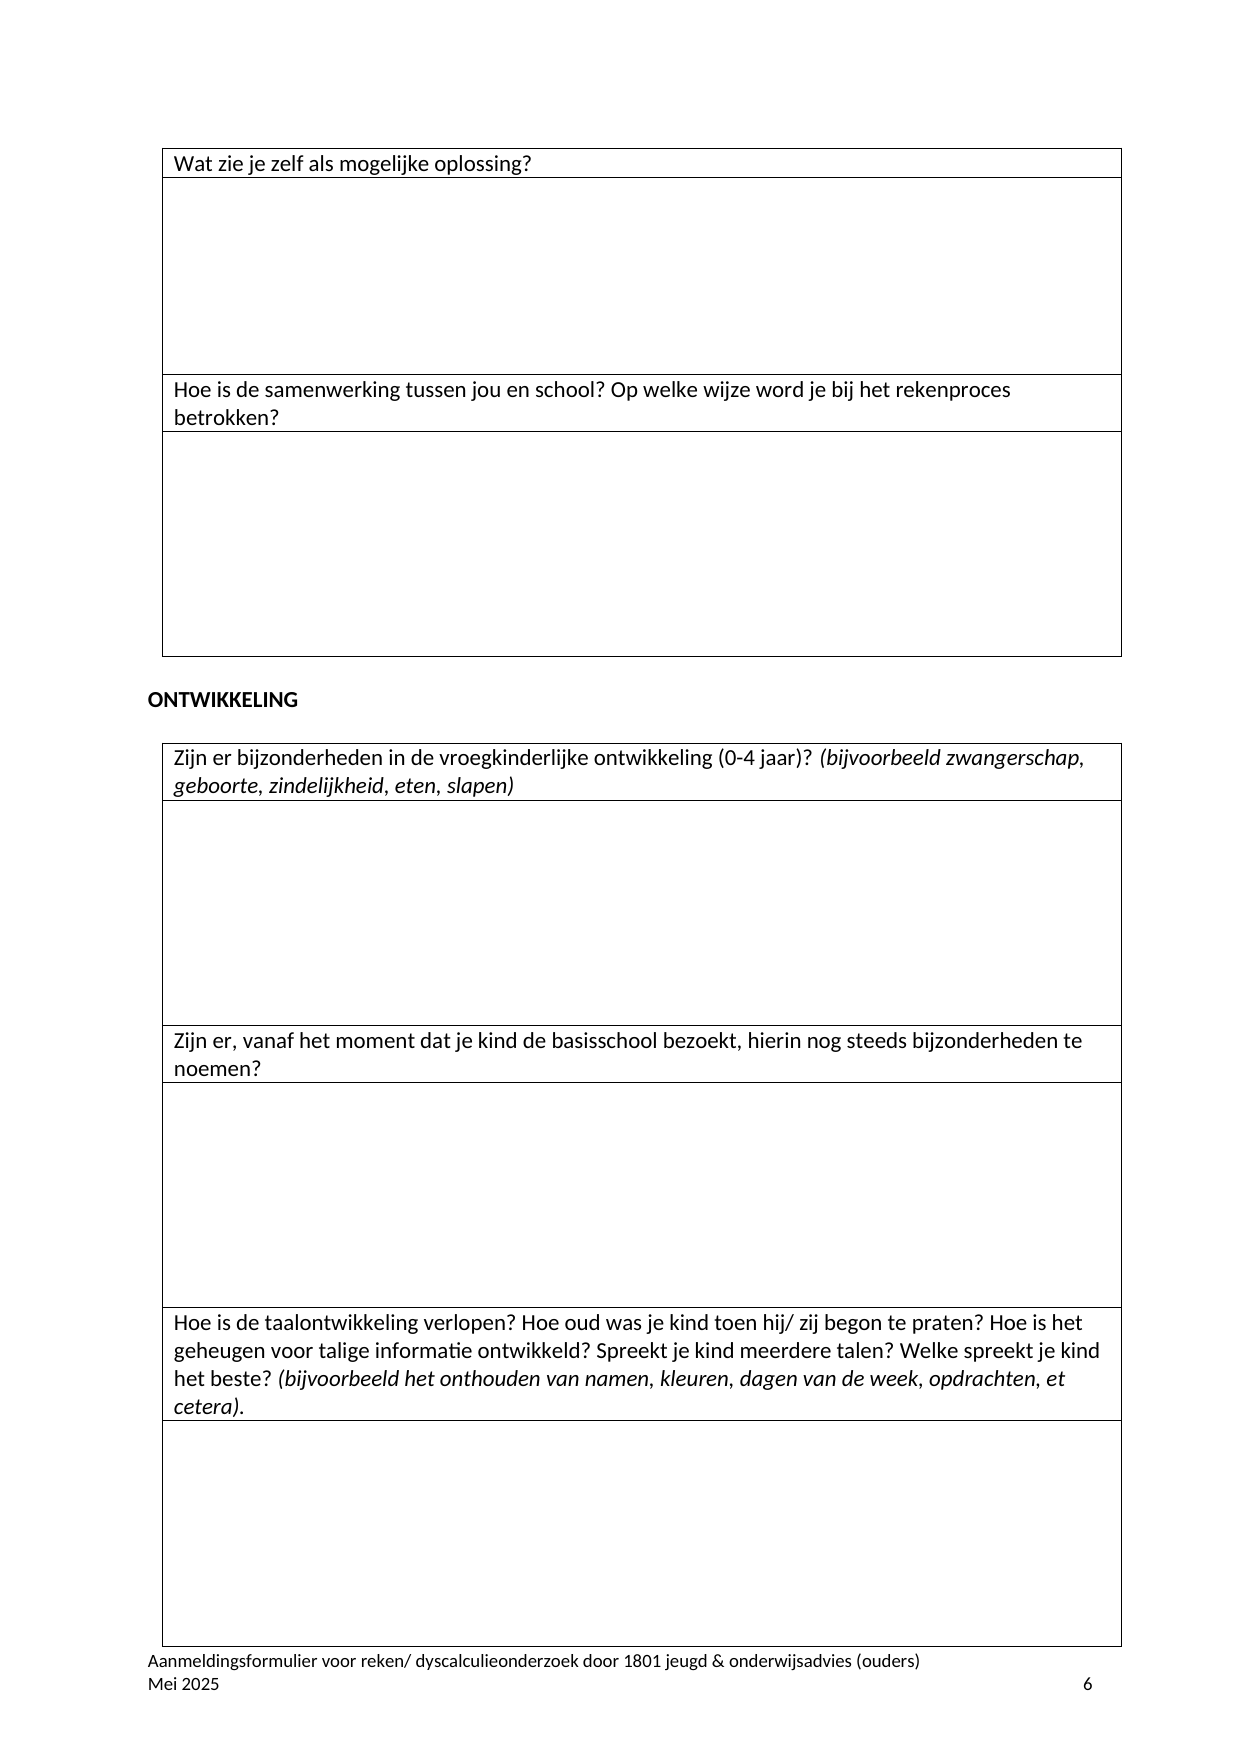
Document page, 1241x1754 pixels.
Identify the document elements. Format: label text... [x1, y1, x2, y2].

table_cell Zijn er, vanaf het moment dat je kind de basisschool bezoekt, hierin nog steeds bijzonderheden te noemen? [163, 1026, 1121, 1082]
table_cell [163, 1083, 1121, 1307]
table_cell [163, 178, 1121, 374]
table_cell Hoe is de samenwerking tussen jou en school? Op welke wijze word je bij het rekenproces betrokken? [163, 375, 1121, 431]
table_cell Hoe is de taalontwikkeling verlopen? Hoe oud was je kind toen hij/ zij begon te praten? Hoe is het geheugen voor talige informatie ontwikkeld? Spreekt je kind meerdere talen? Welke spreekt je kind het beste? (bijvoorbeeld het onthouden van namen, kleuren, dagen van de week, opdrachten, et cetera). [163, 1308, 1121, 1420]
table_header Zijn er bijzonderheden in de vroegkinderlijke ontwikkeling (0-4 jaar)? (bijvoorbeeld zwangerschap, geboorte, zindelijkheid, eten, slapen) [163, 744, 1121, 799]
text ONTWIKKELING [148, 685, 1122, 713]
table_cell Wat zie je zelf als mogelijke oplossing? [163, 149, 1121, 177]
table_cell [163, 432, 1121, 656]
table_cell [163, 1421, 1121, 1646]
table_cell [163, 801, 1121, 1025]
